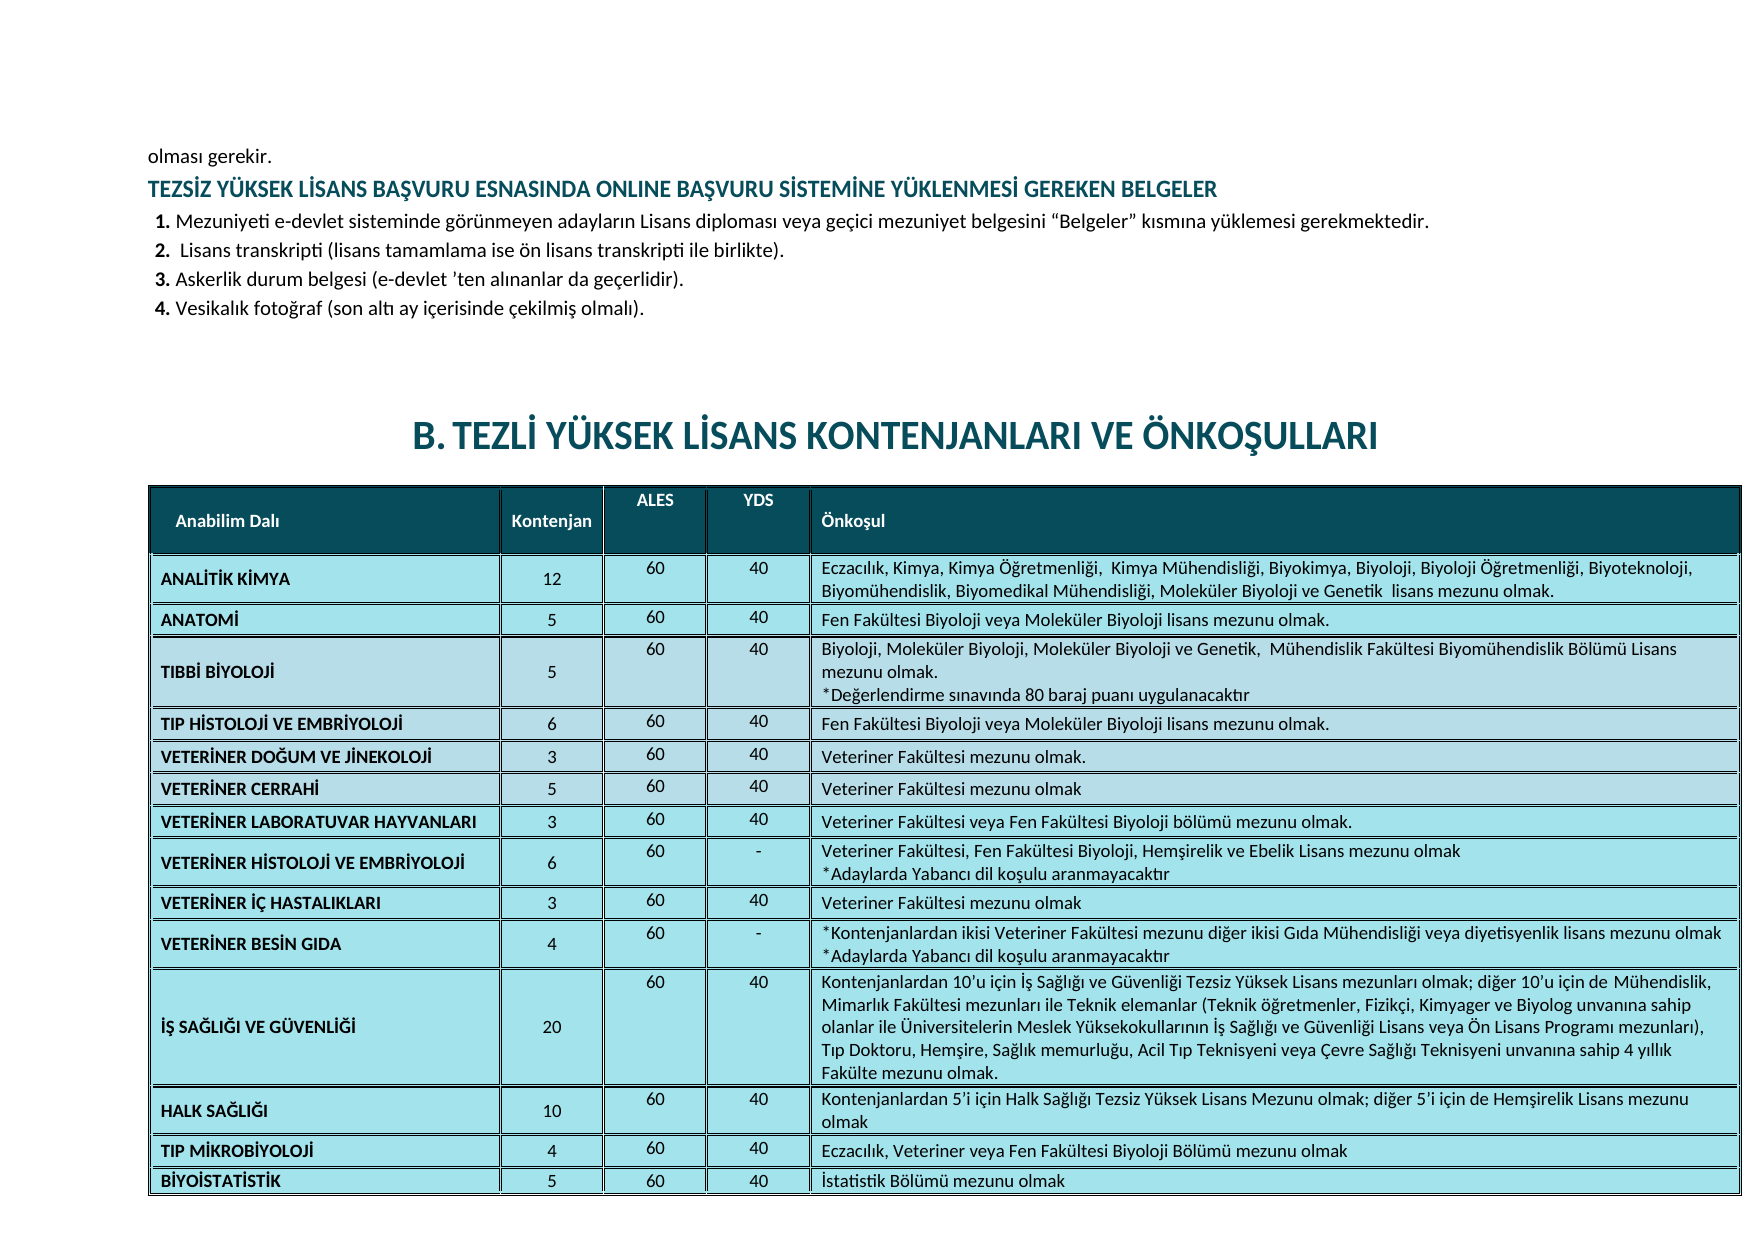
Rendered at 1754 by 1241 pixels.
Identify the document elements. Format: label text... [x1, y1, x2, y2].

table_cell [810, 1166, 1739, 1193]
table_cell VETERİNER HİSTOLOJİ VE EMBRİYOLOJİ [149, 836, 500, 885]
table_cell 40 [708, 605, 809, 634]
table_cell 60 [605, 807, 705, 836]
table_cell 60 [605, 605, 705, 634]
table_cell Kontenjanlardan 10’u için İş Sağlığı ve Güvenliği Tezsiz Yüksek Lisans mezunları olmak; diğer 10’u için de Mühendislik, Mimarlık Fakültesi mezunları ile Teknik elemanlar (Teknik öğretmenler, Fizikçi, Kimyager ve Biyolog unvanına sahip olanlar ile Üniversitelerin Meslek Yüksekokullarının İş Sağlığı ve Güvenliği Lisans veya Ön Lisans Programı mezunları), Tıp Doktoru, Hemşire, Sağlık memurluğu, Acil Tıp Teknisyeni veya Çevre Sağlığı Teknisyeni unvanına sahip 4 yıllık Fakülte mezunu olmak. [812, 967, 1739, 1084]
table_cell 20 [502, 970, 602, 1084]
list TEZLİ YÜKSEK LİSANS KONTENJANLARI VE ÖNKOŞULLARI [185, 409, 1606, 460]
table_cell 5 [502, 638, 602, 706]
table_cell BİYOİSTATİSTİK [151, 1166, 500, 1193]
table_cell 40 [707, 1169, 810, 1193]
table_cell 4 [502, 921, 602, 967]
table_cell 60 [605, 888, 705, 918]
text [148, 144, 1606, 169]
table_cell 60 [605, 638, 705, 706]
table_cell - [708, 839, 809, 885]
table_cell VETERİNER BESİN GIDA [151, 918, 499, 967]
table_cell VETERİNER İÇ HASTALIKLARI [149, 885, 500, 918]
table_cell Kontenjanlardan 5’i için Halk Sağlığı Tezsiz Yüksek Lisans Mezunu olmak; diğer 5’i için de Hemşirelik Lisans mezunu olmak [810, 1084, 1741, 1133]
table_cell Fen Fakültesi Biyoloji veya Moleküler Biyoloji lisans mezunu olmak. [810, 706, 1741, 739]
table_cell 3 [502, 742, 602, 771]
table_cell TIP HİSTOLOJİ VE EMBRİYOLOJİ [149, 706, 500, 739]
table_cell 40 [708, 709, 809, 739]
table_header Önkoşul [810, 488, 1739, 553]
list Mezuniyeti e-devlet sisteminde görünmeyen adayların Lisans diploması veya geçici mezuniyet belgesini “Belgeler” kısmına yüklemesi gerekmektedir. [154, 208, 1606, 233]
table_header Anabilim Dalı [151, 488, 500, 553]
table_cell - [708, 921, 809, 967]
table_cell 10 [502, 1088, 602, 1133]
table_cell VETERİNER DOĞUM VE JİNEKOLOJİ [151, 739, 499, 771]
table_cell TIBBİ BİYOLOJİ [149, 634, 500, 706]
table_cell VETERİNER LABORATUVAR HAYVANLARI [151, 804, 499, 836]
table_cell 3 [502, 888, 602, 918]
table_cell 60 [605, 970, 705, 1084]
table_cell Veteriner Fakültesi mezunu olmak [810, 771, 1741, 804]
table_cell 3 [502, 807, 602, 836]
table_cell Biyoloji, Moleküler Biyoloji, Moleküler Biyoloji ve Genetik, Mühendislik Fakültesi Biyomühendislik Bölümü Lisans mezunu olmak. *Değerlendirme sınavında 80 baraj puanı uygulanacaktır [810, 634, 1741, 706]
table_cell ANALİTİK KİMYA [149, 553, 500, 602]
table_cell 5 [502, 774, 602, 804]
table_cell 40 [708, 556, 809, 602]
table_cell 60 [605, 1088, 705, 1133]
table_cell HALK SAĞLIĞI [149, 1084, 500, 1133]
table_cell 60 [605, 839, 705, 885]
list Lisans transkripti (lisans tamamlama ise ön lisans transkripti ile birlikte). [154, 237, 1606, 262]
table_cell 60 [604, 1166, 707, 1193]
table_cell 4 [502, 1136, 602, 1166]
table_cell 40 [708, 774, 809, 804]
table_cell İŞ SAĞLIĞI VE GÜVENLİĞİ [151, 967, 499, 1084]
table_cell Fen Fakültesi Biyoloji veya Moleküler Biyoloji lisans mezunu olmak. [812, 602, 1739, 634]
table_cell 60 [605, 742, 705, 771]
table_cell 60 [605, 1136, 705, 1166]
table_cell Veteriner Fakültesi veya Fen Fakültesi Biyoloji bölümü mezunu olmak. [812, 804, 1739, 836]
table_cell VETERİNER CERRAHİ [149, 771, 500, 804]
table_header ALES [604, 486, 707, 553]
table_cell TIP MİKROBİYOLOJİ [149, 1133, 500, 1166]
table_cell 40 [708, 742, 809, 771]
table_cell Eczacılık, Veteriner veya Fen Fakültesi Biyoloji Bölümü mezunu olmak [810, 1133, 1741, 1166]
table_cell 6 [502, 709, 602, 739]
table_cell 40 [708, 970, 809, 1084]
table_cell 5 [502, 605, 602, 634]
list Vesikalık fotoğraf (son altı ay içerisinde çekilmiş olmalı). [154, 295, 1606, 321]
table_cell *Kontenjanlardan ikisi Veteriner Fakültesi mezunu diğer ikisi Gıda Mühendisliği veya diyetisyenlik lisans mezunu olmak *Adaylarda Yabancı dil koşulu aranmayacaktır [812, 918, 1739, 967]
table_header Kontenjan [500, 488, 603, 553]
table_cell 60 [605, 921, 705, 967]
table_cell 40 [708, 888, 809, 918]
table_cell ANATOMİ [151, 602, 499, 634]
table_cell 60 [605, 709, 705, 739]
table_cell Veteriner Fakültesi mezunu olmak [810, 885, 1741, 918]
table_header YDS [707, 488, 810, 553]
table_cell 40 [708, 1136, 809, 1166]
list Askerlik durum belgesi (e-devlet ’ten alınanlar da geçerlidir). [154, 266, 1606, 292]
text TEZSİZ YÜKSEK LİSANS BAŞVURU ESNASINDA ONLINE BAŞVURU SİSTEMİNE YÜKLENMESİ GEREKEN BELGELER [148, 173, 1606, 203]
table_cell 40 [708, 1088, 809, 1133]
table_cell 40 [708, 638, 809, 706]
table_cell 12 [502, 556, 602, 602]
table_cell 60 [605, 556, 705, 602]
table_cell Veteriner Fakültesi mezunu olmak. [812, 739, 1739, 771]
table_cell 5 [500, 1169, 603, 1193]
table_cell 60 [605, 774, 705, 804]
table_cell 6 [502, 839, 602, 885]
table_cell Veteriner Fakültesi, Fen Fakültesi Biyoloji, Hemşirelik ve Ebelik Lisans mezunu olmak *Adaylarda Yabancı dil koşulu aranmayacaktır [810, 836, 1741, 885]
table_cell Eczacılık, Kimya, Kimya Öğretmenliği, Kimya Mühendisliği, Biyokimya, Biyoloji, Biyoloji Öğretmenliği, Biyoteknoloji, Biyomühendislik, Biyomedikal Mühendisliği, Moleküler Biyoloji ve Genetik lisans mezunu olmak. [810, 553, 1741, 602]
table_cell 40 [708, 807, 809, 836]
